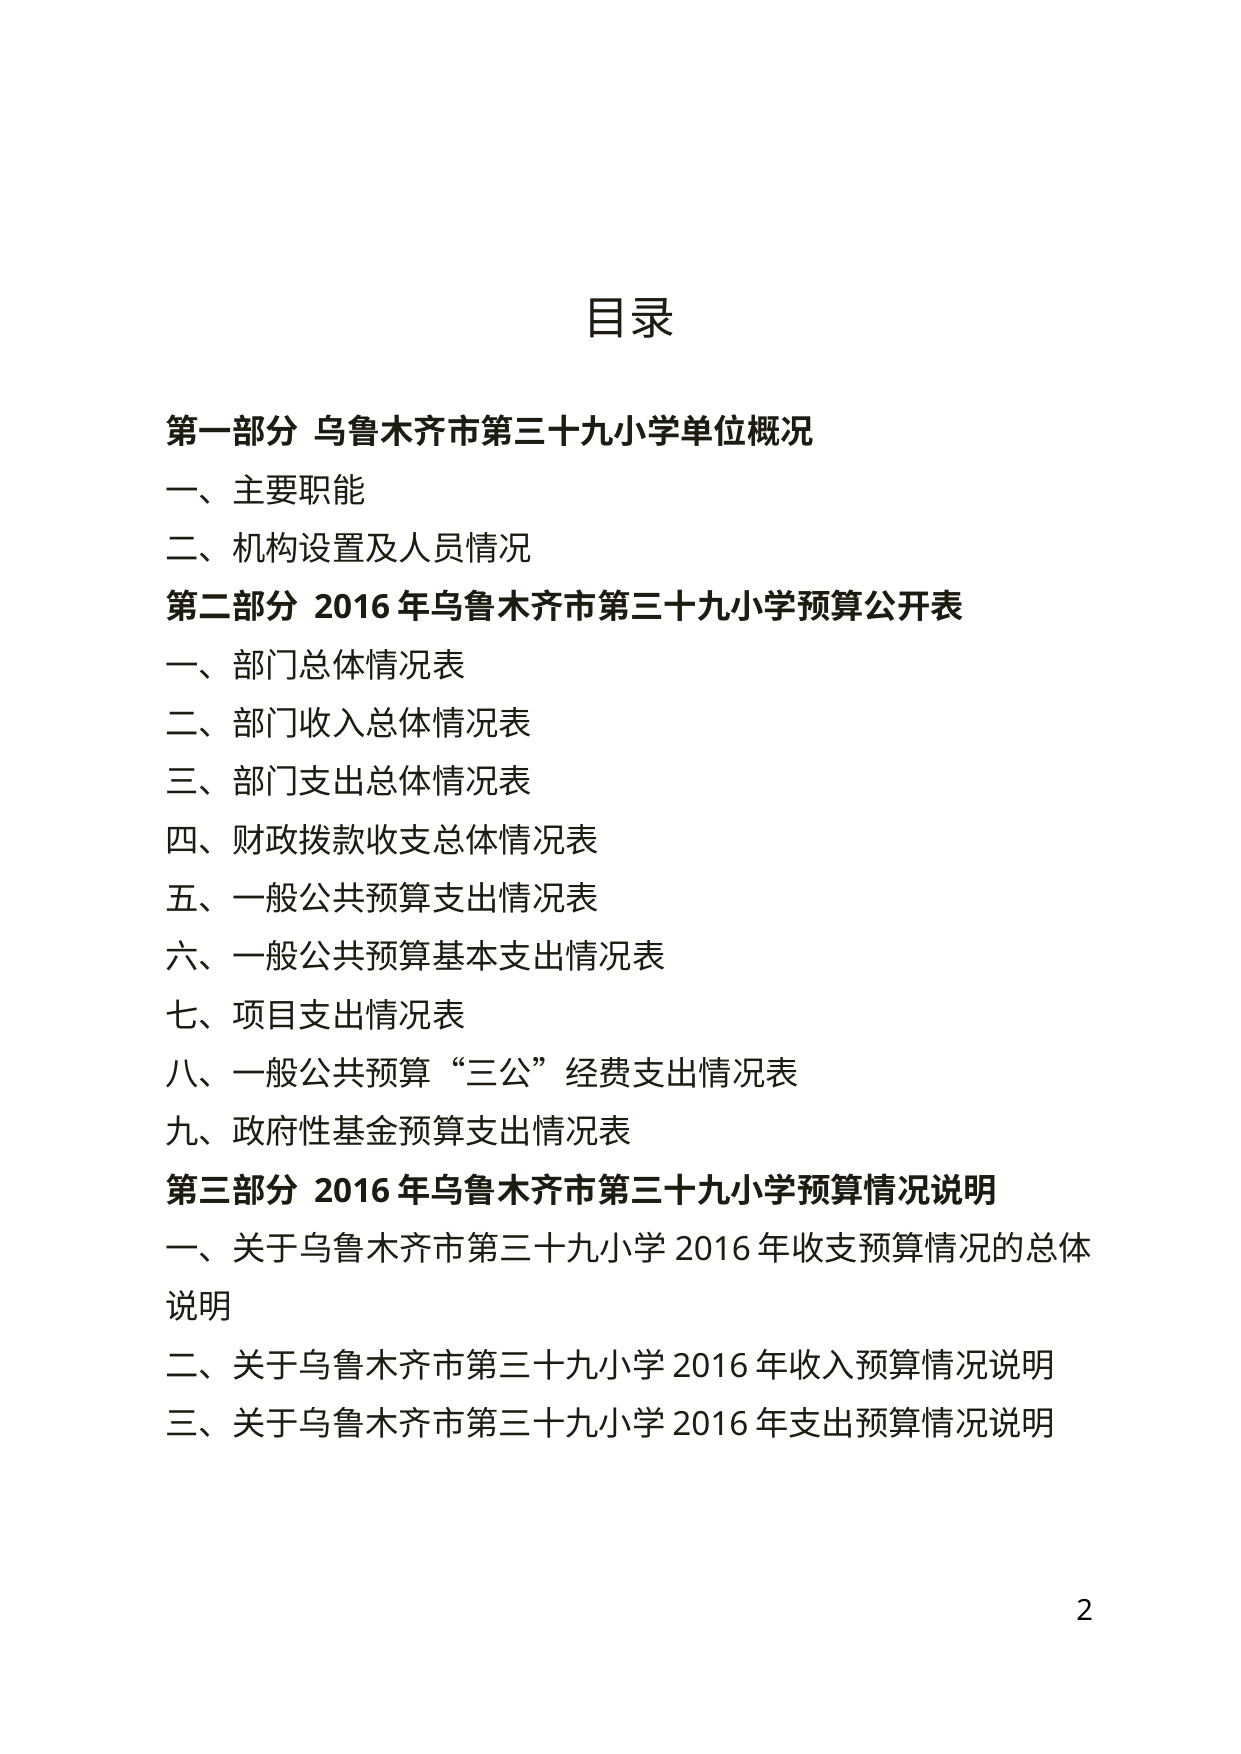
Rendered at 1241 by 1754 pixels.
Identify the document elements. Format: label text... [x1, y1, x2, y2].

text 二、部门收入总体情况表 [165, 689, 1092, 747]
text 七、项目支出情况表 [165, 981, 1092, 1039]
text 九、政府性基金预算支出情况表 [165, 1097, 1092, 1156]
text 六、一般公共预算基本支出情况表 [165, 922, 1092, 981]
text 四、财政拨款收支总体情况表 [165, 806, 1092, 864]
text 三、关于乌鲁木齐市第三十九小学2016年支出预算情况说明 [165, 1389, 1092, 1447]
text 第一部分 乌鲁木齐市第三十九小学单位概况 [165, 397, 1092, 456]
text 二、机构设置及人员情况 [165, 514, 1092, 572]
text 二、关于乌鲁木齐市第三十九小学2016年收入预算情况说明 [165, 1331, 1092, 1389]
text 八、一般公共预算“三公”经费支出情况表 [165, 1039, 1092, 1097]
text 三、部门支出总体情况表 [165, 747, 1092, 806]
text 一、关于乌鲁木齐市第三十九小学2016年收支预算情况的总体说明 [165, 1214, 1092, 1331]
text 第三部分 2016年乌鲁木齐市第三十九小学预算情况说明 [165, 1156, 1092, 1214]
text 一、主要职能 [165, 456, 1092, 514]
text 第二部分 2016年乌鲁木齐市第三十九小学预算公开表 [165, 572, 1092, 631]
text 五、一般公共预算支出情况表 [165, 864, 1092, 922]
text 一、部门总体情况表 [165, 631, 1092, 689]
text 目录 [165, 293, 1092, 345]
